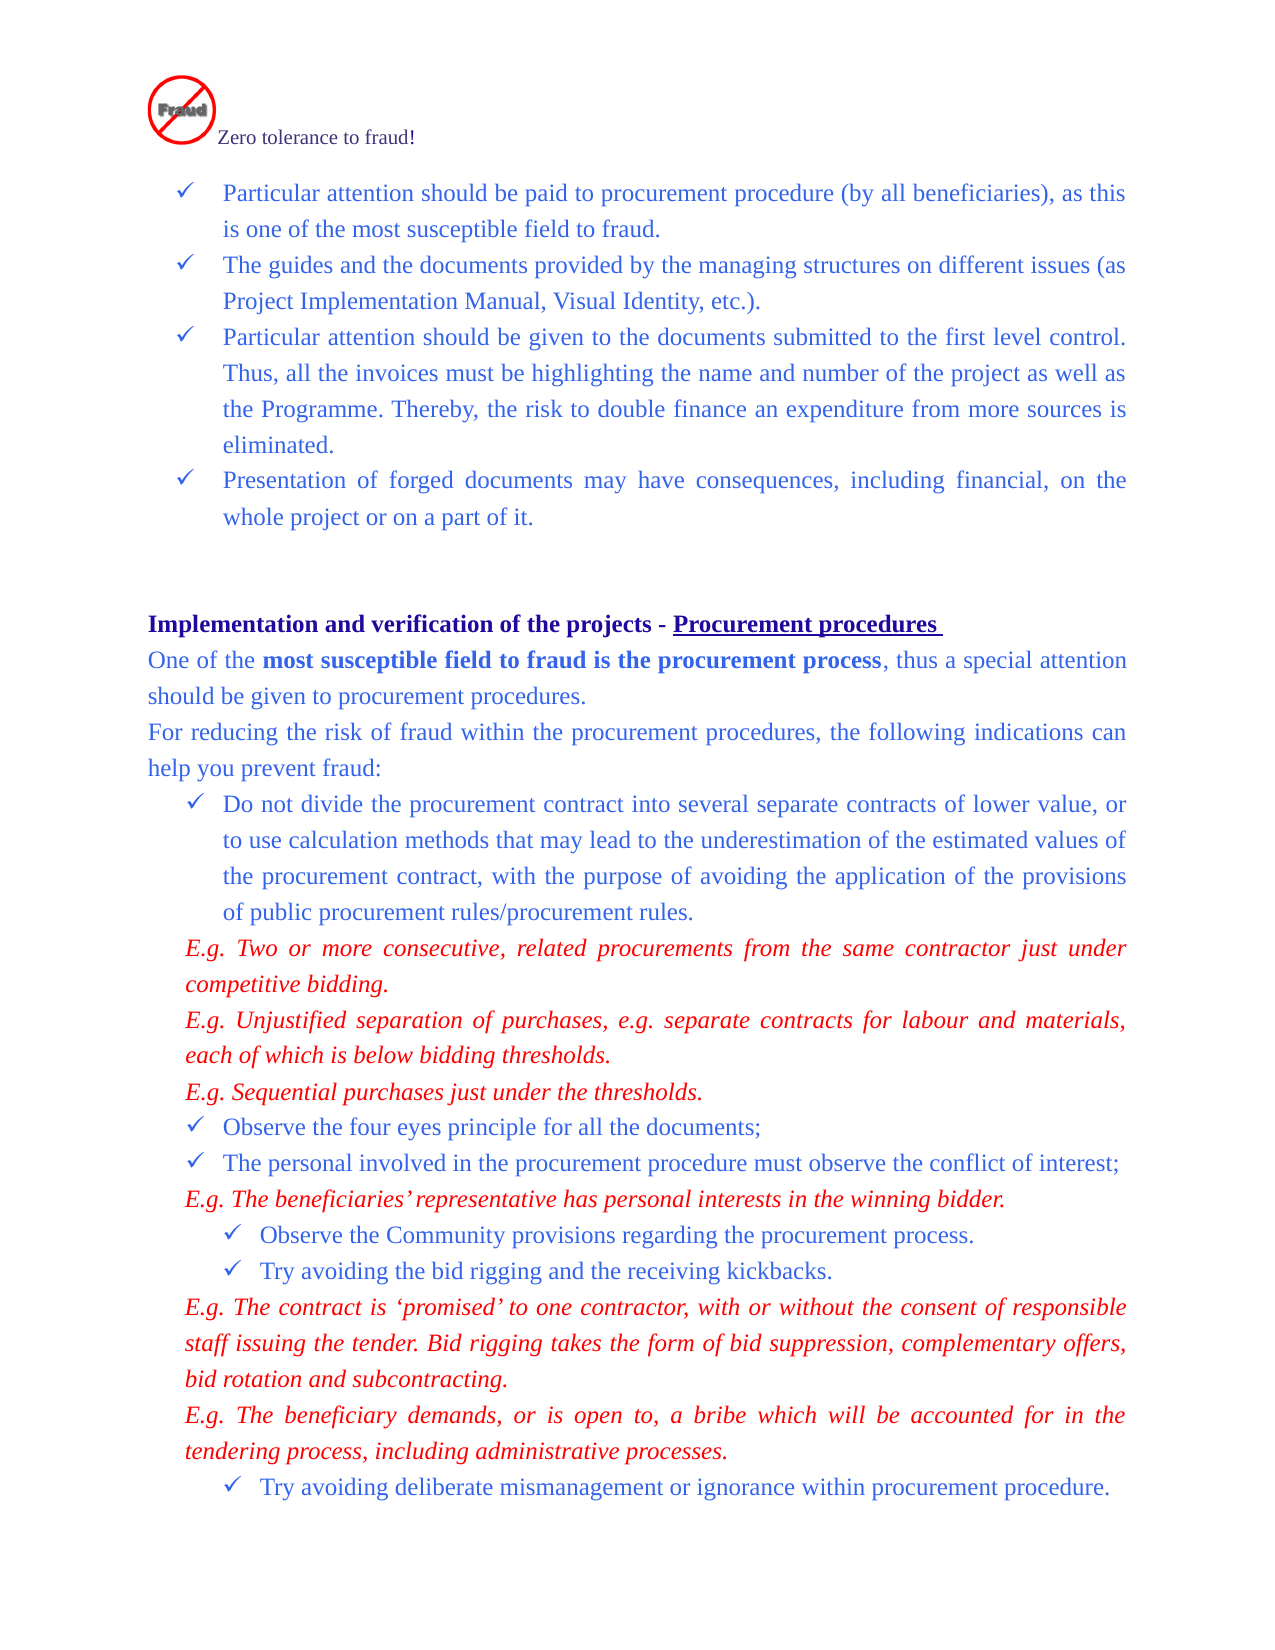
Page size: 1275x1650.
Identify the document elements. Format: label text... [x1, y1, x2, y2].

list Observe the Community provisions regarding the procurement process. [222, 1220, 1127, 1249]
list Particular attention should be paid to procurement procedure (by all beneficiaries), as this is one of the most susceptible field to fraud. [175, 178, 1127, 243]
list The guides and the documents provided by the managing structures on different issues (as Project Implementation Manual, Visual Identity, etc.). [175, 250, 1127, 315]
text E.g. Sequential purchases just under the thresholds. [185, 1077, 1127, 1105]
text Implementation and verification of the projects - Procurement procedures [148, 609, 1127, 638]
list Do not divide the procurement contract into several separate contracts of lower value, or to use calculation methods that may lead to the underestimation of the estimated values of the procurement contract, with the purpose of avoiding the application of the provisions of public procurement rules/procurement rules. [185, 789, 1127, 926]
text For reducing the risk of fraud within the procurement procedures, the following indications can help you prevent fraud: [148, 717, 1127, 782]
text E.g. The beneficiaries’ representative has personal interests in the winning bidder. [184, 1184, 1127, 1213]
list Particular attention should be given to the documents submitted to the first level control. Thus, all the invoices must be highlighting the name and number of the project as well as the Programme. Thereby, the risk to double finance an expenditure from more sources is eliminated. [175, 322, 1127, 458]
list Try avoiding the bid rigging and the receiving kickbacks. [222, 1256, 1127, 1285]
list Try avoiding deliberate mismanagement or ignorance within procurement procedure. [222, 1472, 1127, 1501]
text E.g. The beneficiary demands, or is open to, a bribe which will be accounted for in the tendering process, including administrative processes. [184, 1400, 1127, 1465]
text One of the most susceptible field to fraud is the procurement process, thus a special attention should be given to procurement procedures. [148, 645, 1127, 710]
list The personal involved in the procurement procedure must observe the conflict of interest; [185, 1148, 1127, 1177]
picture [147, 75, 217, 145]
text E.g. Unjustified separation of purchases, e.g. separate contracts for labour and materials, each of which is below bidding thresholds. [185, 1005, 1127, 1069]
text E.g. Two or more consecutive, related procurements from the same contractor just under competitive bidding. [185, 933, 1127, 997]
text E.g. The contract is ‘promised’ to one contractor, with or without the consent of responsible staff issuing the tender. Bid rigging takes the form of bid suppression, complementary offers, bid rotation and subcontracting. [184, 1292, 1127, 1393]
list Observe the four eyes principle for all the documents; [185, 1112, 1127, 1141]
list Presentation of forged documents may have consequences, including financial, on the whole project or on a part of it. [175, 466, 1127, 530]
